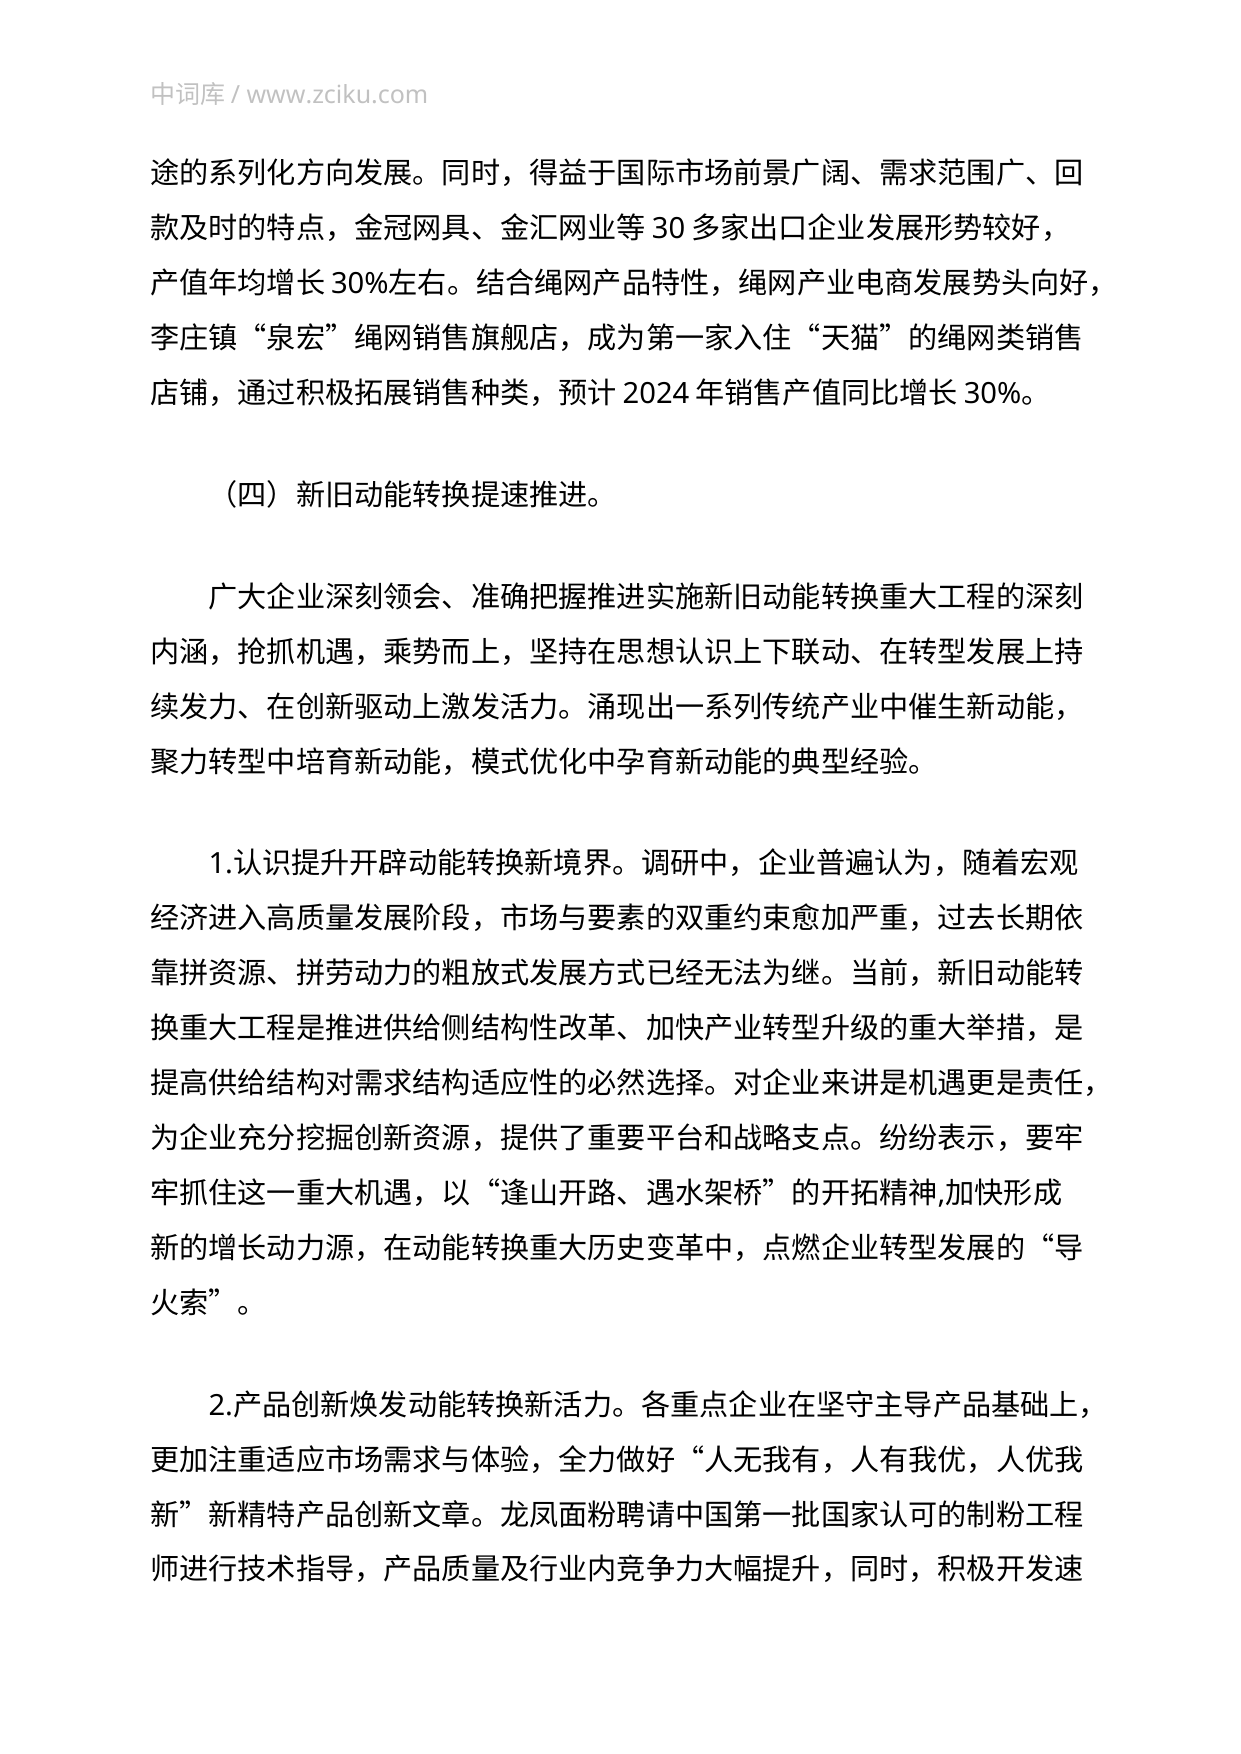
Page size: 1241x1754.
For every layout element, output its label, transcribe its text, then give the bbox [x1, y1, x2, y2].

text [150, 150, 1090, 412]
text 1.认识提升开辟动能转换新境界。调研中，企业普遍认为，随着宏观经济进入高质量发展阶段，市场与要素的双重约束愈加严重，过去长期依靠拼资源、拼劳动力的粗放式发展方式已经无法为继。当前，新旧动能转换重大工程是推进供给侧结构性改革、加快产业转型升级的重大举措，是提高供给结构对需求结构适应性的必然选择。对企业来讲是机遇更是责任，为企业充分挖掘创新资源，提供了重要平台和战略支点。纷纷表示，要牢牢抓住这一重大机遇，以“逢山开路、遇水架桥”的开拓精神,加快形成新的增长动力源，在动能转换重大历史变革中，点燃企业转型发展的“导火索”。 [150, 840, 1090, 1322]
text 广大企业深刻领会、准确把握推进实施新旧动能转换重大工程的深刻内涵，抢抓机遇，乘势而上，坚持在思想认识上下联动、在转型发展上持续发力、在创新驱动上激发活力。涌现出一系列传统产业中催生新动能，聚力转型中培育新动能，模式优化中孕育新动能的典型经验。 [150, 573, 1090, 781]
text （四）新旧动能转换提速推进。 [150, 472, 1090, 514]
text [150, 1381, 1090, 1588]
